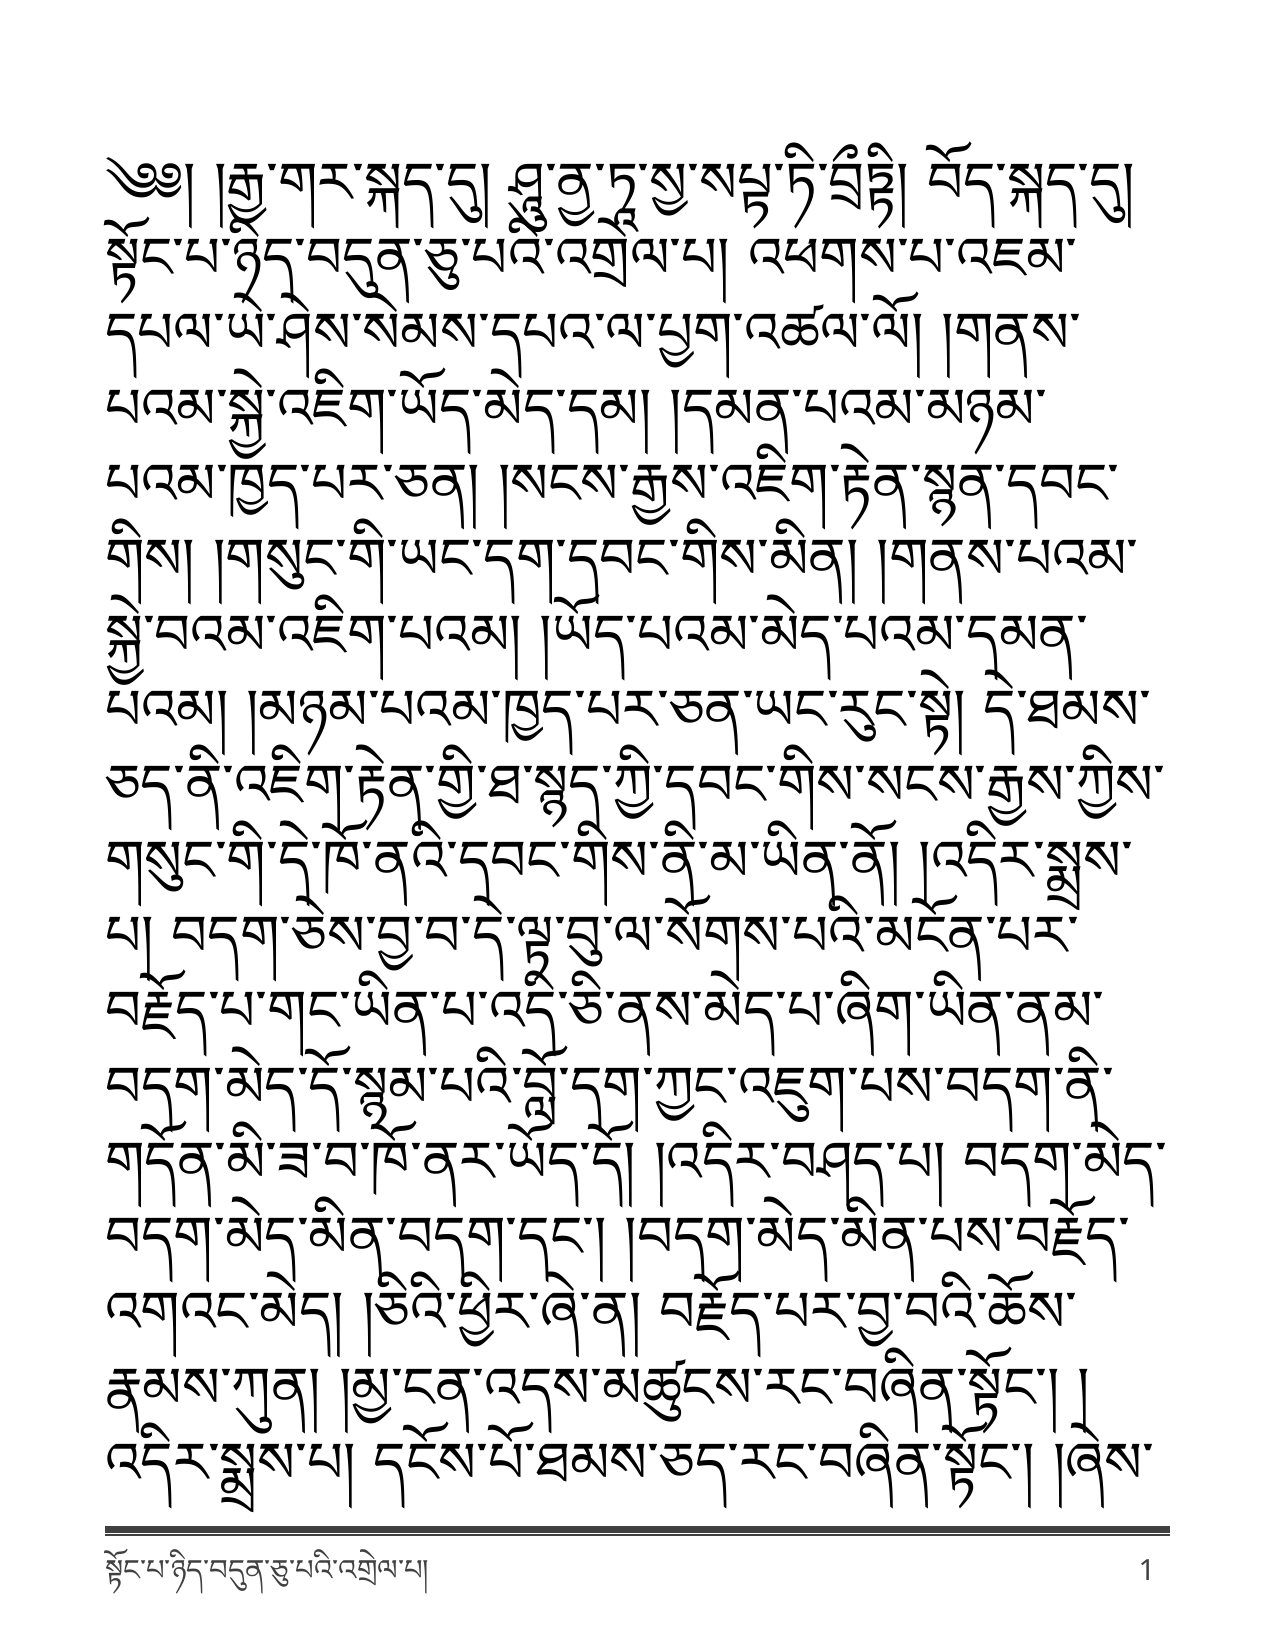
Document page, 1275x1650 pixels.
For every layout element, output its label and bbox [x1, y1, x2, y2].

text [105, 150, 1170, 1496]
